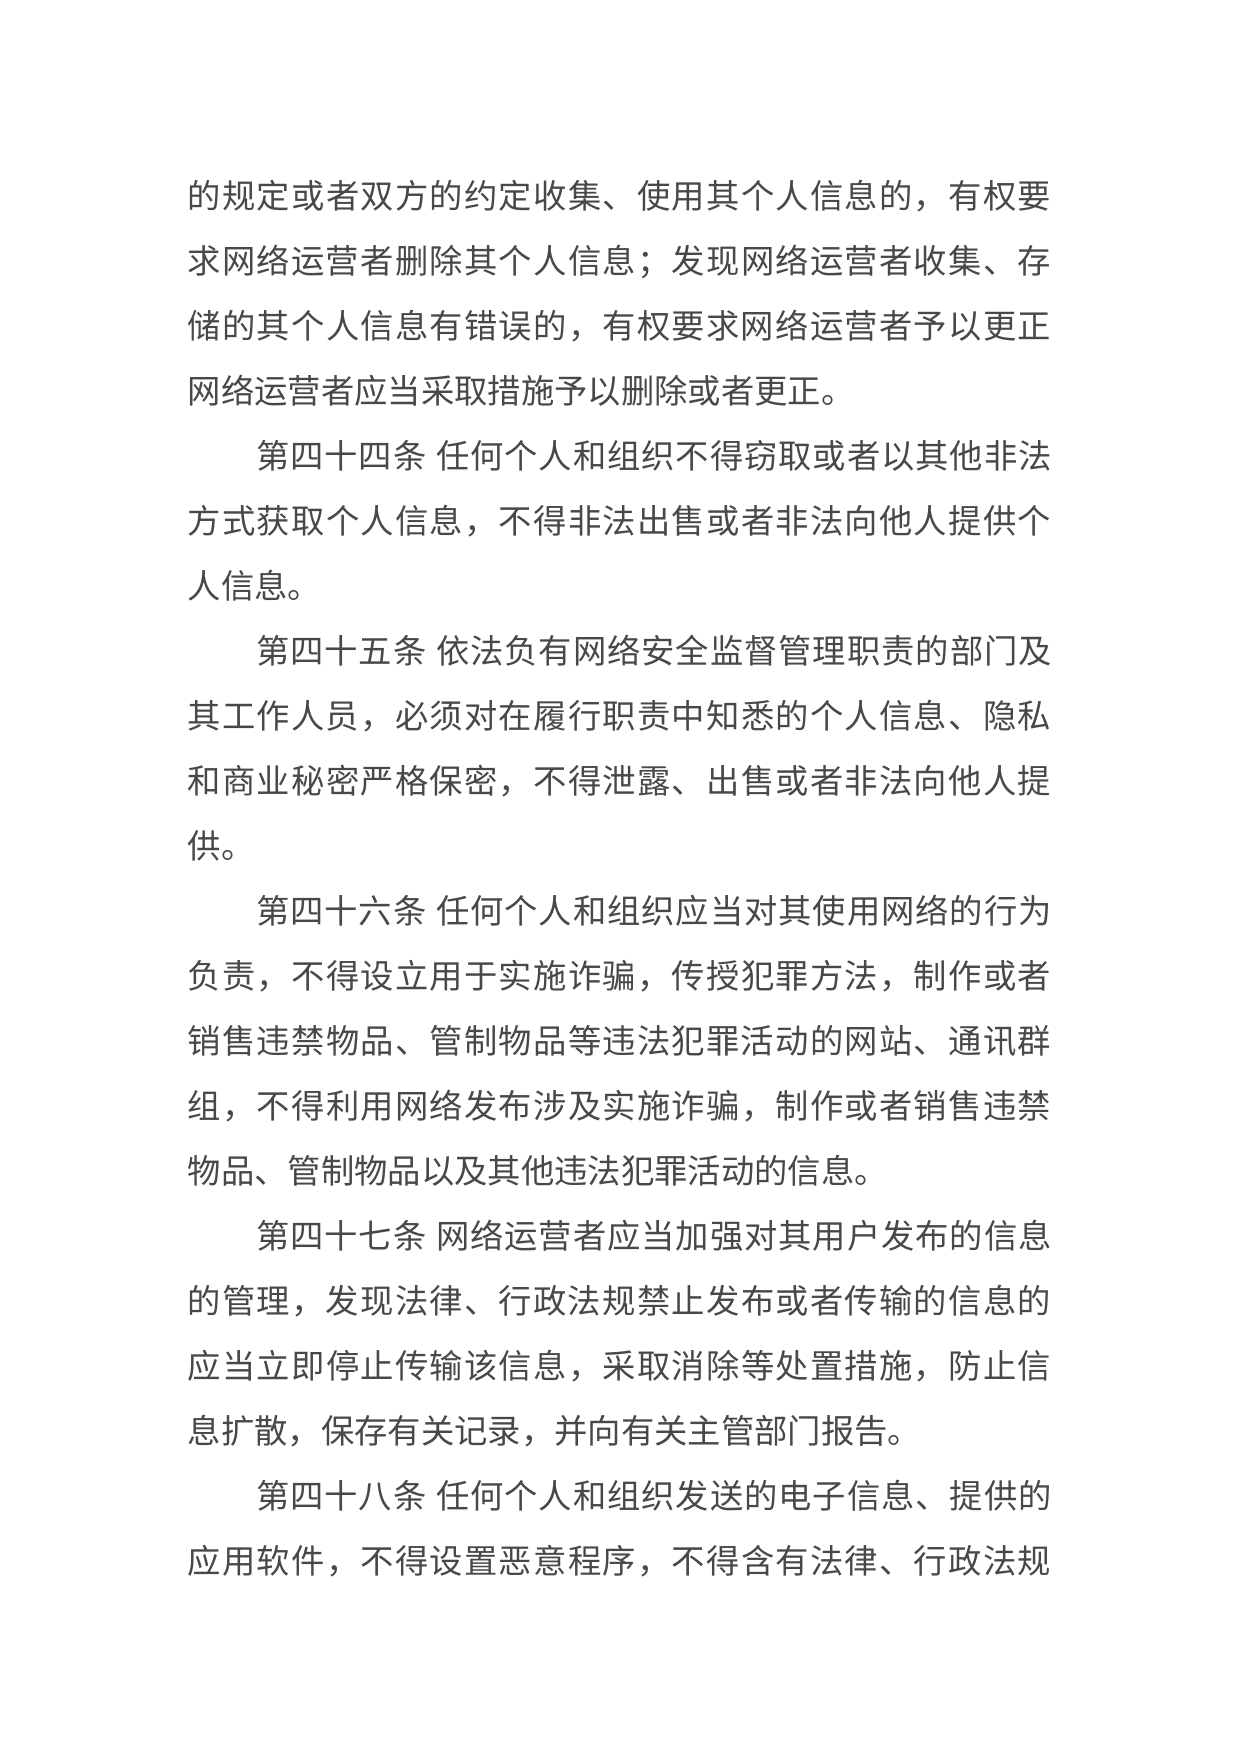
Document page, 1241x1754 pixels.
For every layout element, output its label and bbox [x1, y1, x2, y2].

text [187, 162, 1053, 1592]
